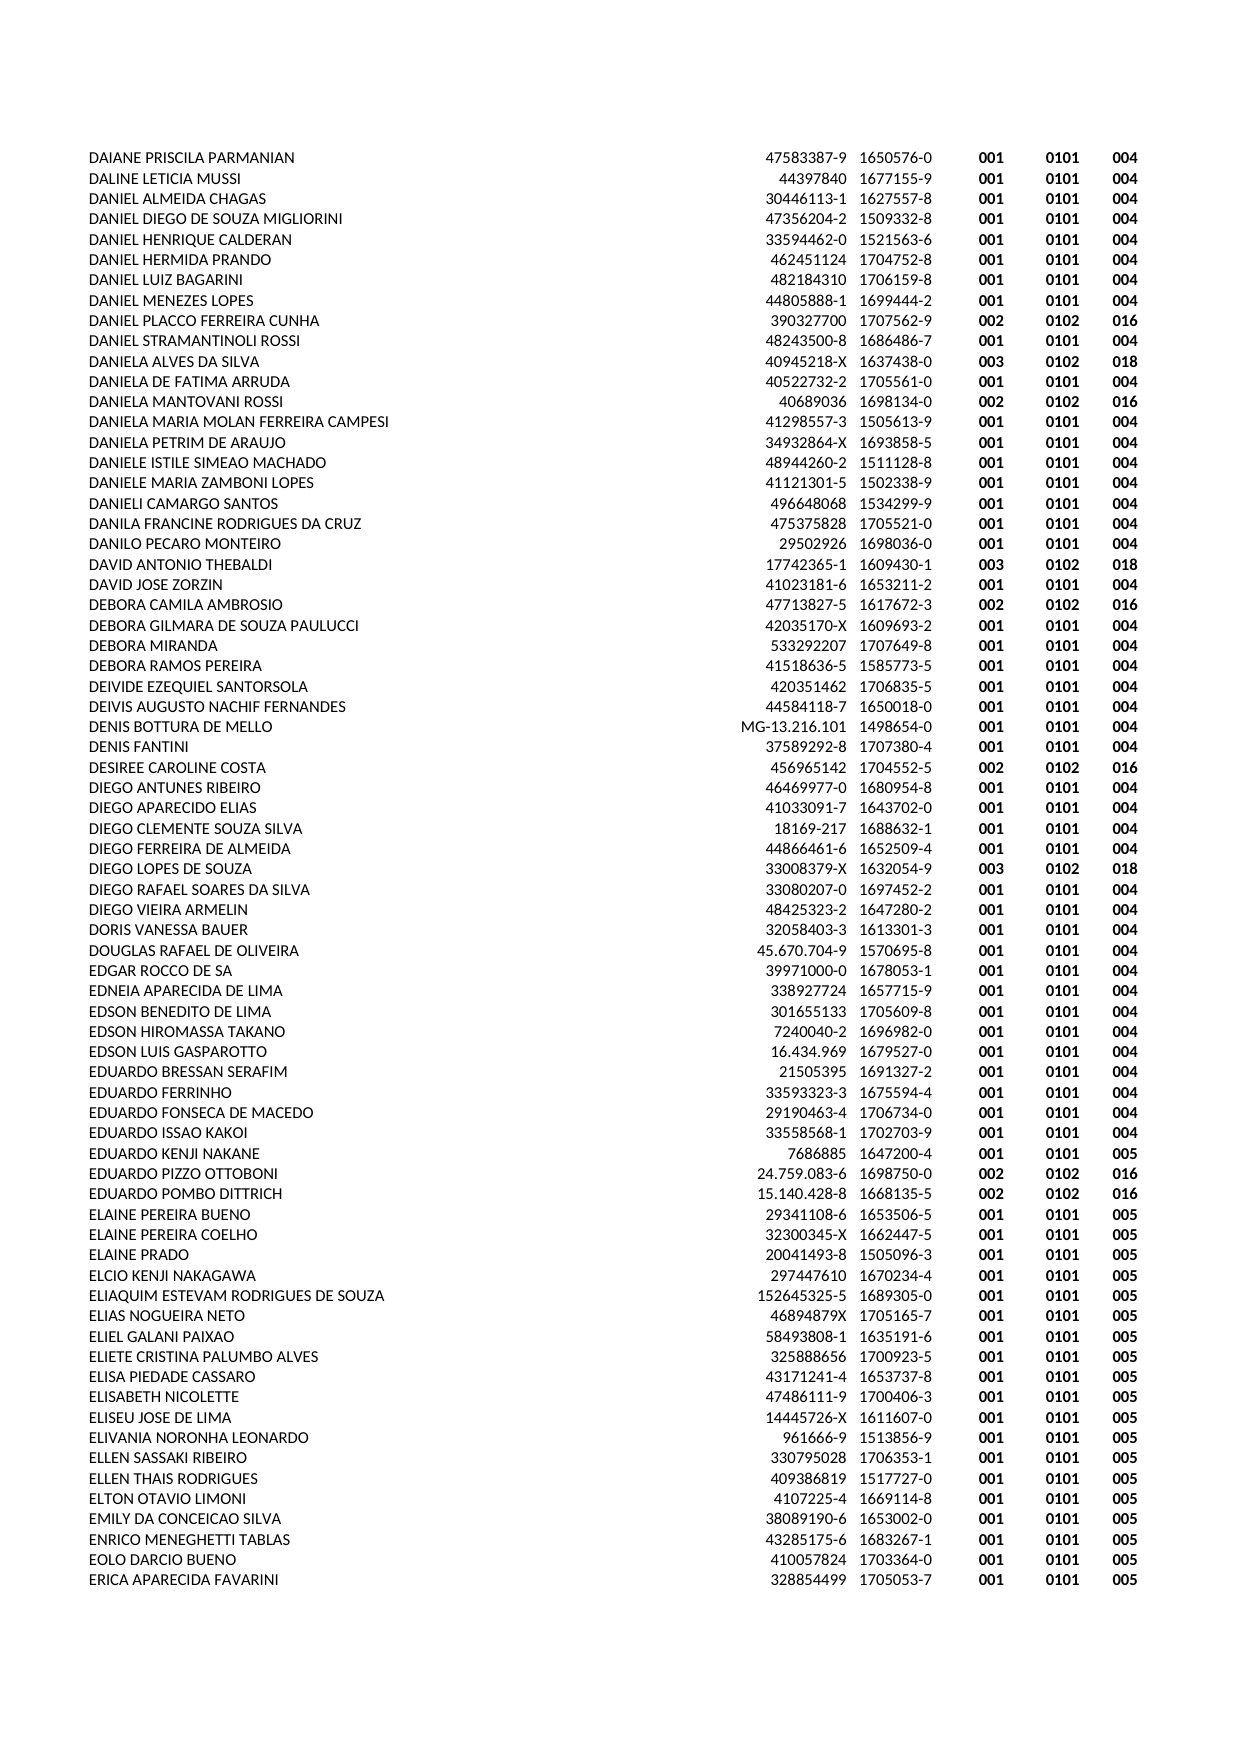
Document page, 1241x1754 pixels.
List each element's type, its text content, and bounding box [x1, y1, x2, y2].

text EOLO DARCIO BUENO 410057824 1703364-0 001 0101 005 [89, 1549, 1152, 1569]
text ELISEU JOSE DE LIMA 14445726-X 1611607-0 001 0101 005 [89, 1407, 1152, 1427]
text EMILY DA CONCEICAO SILVA 38089190-6 1653002-0 001 0101 005 [89, 1509, 1152, 1529]
text DEBORA RAMOS PEREIRA 41518636-5 1585773-5 001 0101 004 [89, 656, 1152, 676]
text DIEGO VIEIRA ARMELIN 48425323-2 1647280-2 001 0101 004 [89, 899, 1152, 919]
text DEIVIDE EZEQUIEL SANTORSOLA 420351462 1706835-5 001 0101 004 [89, 676, 1152, 696]
text EDNEIA APARECIDA DE LIMA 338927724 1657715-9 001 0101 004 [89, 981, 1152, 1001]
text ELIAS NOGUEIRA NETO 46894879X 1705165-7 001 0101 005 [89, 1306, 1152, 1326]
text EDUARDO ISSAO KAKOI 33558568-1 1702703-9 001 0101 004 [89, 1123, 1152, 1143]
text ELIEL GALANI PAIXAO 58493808-1 1635191-6 001 0101 005 [89, 1326, 1152, 1346]
text DANIEL DIEGO DE SOUZA MIGLIORINI 47356204-2 1509332-8 001 0101 004 [89, 209, 1152, 229]
text ELCIO KENJI NAKAGAWA 297447610 1670234-4 001 0101 005 [89, 1265, 1152, 1285]
text DANIELA MANTOVANI ROSSI 40689036 1698134-0 002 0102 016 [89, 391, 1152, 412]
text ELAINE PRADO 20041493-8 1505096-3 001 0101 005 [89, 1244, 1152, 1265]
text DANIEL STRAMANTINOLI ROSSI 48243500-8 1686486-7 001 0101 004 [89, 331, 1152, 351]
text ELLEN SASSAKI RIBEIRO 330795028 1706353-1 001 0101 005 [89, 1448, 1152, 1468]
text DANIEL HENRIQUE CALDERAN 33594462-0 1521563-6 001 0101 004 [89, 229, 1152, 249]
text DANIELA MARIA MOLAN FERREIRA CAMPESI 41298557-3 1505613-9 001 0101 004 [89, 412, 1152, 432]
text DANILA FRANCINE RODRIGUES DA CRUZ 475375828 1705521-0 001 0101 004 [89, 513, 1152, 534]
text DANIELA ALVES DA SILVA 40945218-X 1637438-0 003 0102 018 [89, 351, 1152, 371]
text DANILO PECARO MONTEIRO 29502926 1698036-0 001 0101 004 [89, 534, 1152, 554]
text DANIEL MENEZES LOPES 44805888-1 1699444-2 001 0101 004 [89, 290, 1152, 310]
text DESIREE CAROLINE COSTA 456965142 1704552-5 002 0102 016 [89, 757, 1152, 777]
text DIEGO LOPES DE SOUZA 33008379-X 1632054-9 003 0102 018 [89, 859, 1152, 879]
text EDSON HIROMASSA TAKANO 7240040-2 1696982-0 001 0101 004 [89, 1021, 1152, 1041]
text EDSON LUIS GASPAROTTO 16.434.969 1679527-0 001 0101 004 [89, 1041, 1152, 1062]
text EDUARDO FERRINHO 33593323-3 1675594-4 001 0101 004 [89, 1082, 1152, 1102]
text ELISA PIEDADE CASSARO 43171241-4 1653737-8 001 0101 005 [89, 1366, 1152, 1387]
text ELAINE PEREIRA COELHO 32300345-X 1662447-5 001 0101 005 [89, 1224, 1152, 1244]
text DENIS BOTTURA DE MELLO MG-13.216.101 1498654-0 001 0101 004 [89, 716, 1152, 737]
text ELLEN THAIS RODRIGUES 409386819 1517727-0 001 0101 005 [89, 1468, 1152, 1488]
text EDUARDO FONSECA DE MACEDO 29190463-4 1706734-0 001 0101 004 [89, 1102, 1152, 1123]
text DIEGO CLEMENTE SOUZA SILVA 18169-217 1688632-1 001 0101 004 [89, 818, 1152, 838]
text EDUARDO KENJI NAKANE 7686885 1647200-4 001 0101 005 [89, 1143, 1152, 1163]
text DANIELE MARIA ZAMBONI LOPES 41121301-5 1502338-9 001 0101 004 [89, 473, 1152, 493]
text DOUGLAS RAFAEL DE OLIVEIRA 45.670.704-9 1570695-8 001 0101 004 [89, 940, 1152, 960]
text DANIEL LUIZ BAGARINI 482184310 1706159-8 001 0101 004 [89, 269, 1152, 290]
text DEBORA MIRANDA 533292207 1707649-8 001 0101 004 [89, 635, 1152, 656]
text ELIVANIA NORONHA LEONARDO 961666-9 1513856-9 001 0101 005 [89, 1427, 1152, 1448]
text DAVID ANTONIO THEBALDI 17742365-1 1609430-1 003 0102 018 [89, 554, 1152, 574]
text EDUARDO PIZZO OTTOBONI 24.759.083-6 1698750-0 002 0102 016 [89, 1163, 1152, 1184]
text DANIELI CAMARGO SANTOS 496648068 1534299-9 001 0101 004 [89, 493, 1152, 513]
text DIEGO FERREIRA DE ALMEIDA 44866461-6 1652509-4 001 0101 004 [89, 838, 1152, 859]
text DANIEL HERMIDA PRANDO 462451124 1704752-8 001 0101 004 [89, 249, 1152, 269]
text DANIEL ALMEIDA CHAGAS 30446113-1 1627557-8 001 0101 004 [89, 188, 1152, 209]
text ELIETE CRISTINA PALUMBO ALVES 325888656 1700923-5 001 0101 005 [89, 1346, 1152, 1366]
text EDUARDO BRESSAN SERAFIM 21505395 1691327-2 001 0101 004 [89, 1062, 1152, 1082]
text ELAINE PEREIRA BUENO 29341108-6 1653506-5 001 0101 005 [89, 1204, 1152, 1224]
text DANIEL PLACCO FERREIRA CUNHA 390327700 1707562-9 002 0102 016 [89, 310, 1152, 331]
text DAVID JOSE ZORZIN 41023181-6 1653211-2 001 0101 004 [89, 574, 1152, 594]
text DENIS FANTINI 37589292-8 1707380-4 001 0101 004 [89, 737, 1152, 757]
text ELTON OTAVIO LIMONI 4107225-4 1669114-8 001 0101 005 [89, 1488, 1152, 1509]
text DIEGO ANTUNES RIBEIRO 46469977-0 1680954-8 001 0101 004 [89, 777, 1152, 798]
text DAIANE PRISCILA PARMANIAN 47583387-9 1650576-0 001 0101 004 [89, 148, 1152, 168]
text EDGAR ROCCO DE SA 39971000-0 1678053-1 001 0101 004 [89, 960, 1152, 981]
text EDSON BENEDITO DE LIMA 301655133 1705609-8 001 0101 004 [89, 1001, 1152, 1021]
text DANIELE ISTILE SIMEAO MACHADO 48944260-2 1511128-8 001 0101 004 [89, 452, 1152, 473]
text DIEGO RAFAEL SOARES DA SILVA 33080207-0 1697452-2 001 0101 004 [89, 879, 1152, 899]
text DEIVIS AUGUSTO NACHIF FERNANDES 44584118-7 1650018-0 001 0101 004 [89, 696, 1152, 716]
text DEBORA CAMILA AMBROSIO 47713827-5 1617672-3 002 0102 016 [89, 594, 1152, 615]
text ELIAQUIM ESTEVAM RODRIGUES DE SOUZA 152645325-5 1689305-0 001 0101 005 [89, 1285, 1152, 1306]
text ELISABETH NICOLETTE 47486111-9 1700406-3 001 0101 005 [89, 1387, 1152, 1407]
text DIEGO APARECIDO ELIAS 41033091-7 1643702-0 001 0101 004 [89, 798, 1152, 818]
text ENRICO MENEGHETTI TABLAS 43285175-6 1683267-1 001 0101 005 [89, 1529, 1152, 1549]
text EDUARDO POMBO DITTRICH 15.140.428-8 1668135-5 002 0102 016 [89, 1184, 1152, 1204]
text DEBORA GILMARA DE SOUZA PAULUCCI 42035170-X 1609693-2 001 0101 004 [89, 615, 1152, 635]
text DORIS VANESSA BAUER 32058403-3 1613301-3 001 0101 004 [89, 919, 1152, 940]
text DALINE LETICIA MUSSI 44397840 1677155-9 001 0101 004 [89, 168, 1152, 188]
text ERICA APARECIDA FAVARINI 328854499 1705053-7 001 0101 005 [89, 1569, 1152, 1590]
text DANIELA PETRIM DE ARAUJO 34932864-X 1693858-5 001 0101 004 [89, 432, 1152, 452]
text DANIELA DE FATIMA ARRUDA 40522732-2 1705561-0 001 0101 004 [89, 371, 1152, 391]
